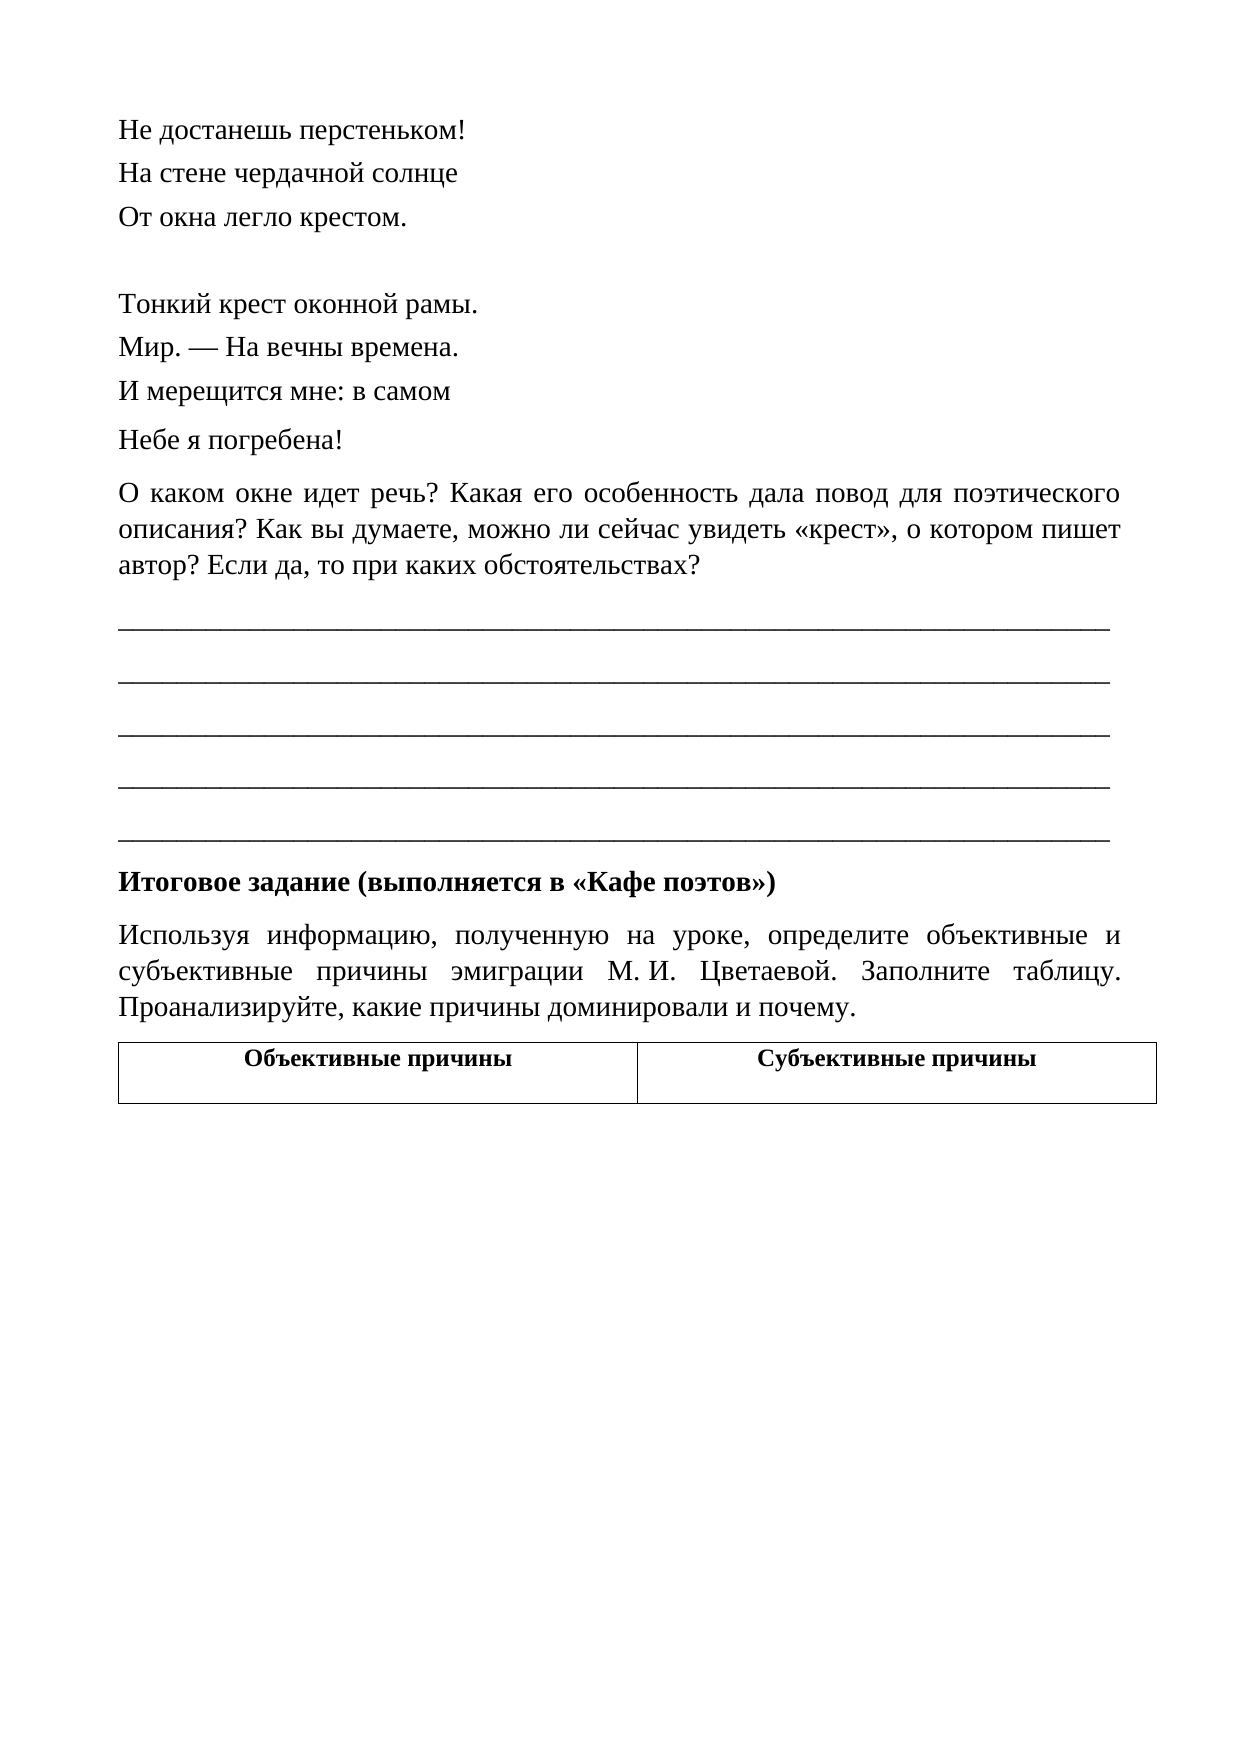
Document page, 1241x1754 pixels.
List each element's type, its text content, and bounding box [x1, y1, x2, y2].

text Мир. — На вечны времена. [118, 335, 1122, 362]
text Не достанешь перстеньком! [118, 118, 1122, 145]
text ____________________________________________________________________ [118, 758, 1122, 792]
text О каком окне идет речь? Какая его особенность дала повод для поэтического описания? Как вы думаете, можно ли сейчас увидеть «крест», о котором пишет автор? Если да, то при каких обстоятельствах? [118, 475, 1122, 581]
text Итоговое задание (выполняется в «Кафе поэтов») [118, 864, 1122, 898]
text От окна легло крестом. [118, 205, 1122, 232]
text Тонкий крест оконной рамы. [118, 292, 1122, 319]
text Небе я погребена! [118, 422, 1122, 456]
text На стене чердачной солнце [118, 162, 1122, 188]
text ____________________________________________________________________ [118, 706, 1122, 739]
table_header Субъективные причины [638, 1043, 1156, 1103]
text ____________________________________________________________________ [118, 811, 1122, 845]
text Используя информацию, полученную на уроке, определите объективные и субъективные причины эмиграции М. И. Цветаевой. Заполните таблицу. Проанализируйте, какие причины доминировали и почему. [118, 917, 1122, 1023]
table_header Объективные причины [119, 1043, 637, 1103]
text И мерещится мне: в самом [118, 379, 1122, 406]
text ____________________________________________________________________ [118, 653, 1122, 686]
text ____________________________________________________________________ [118, 600, 1122, 634]
